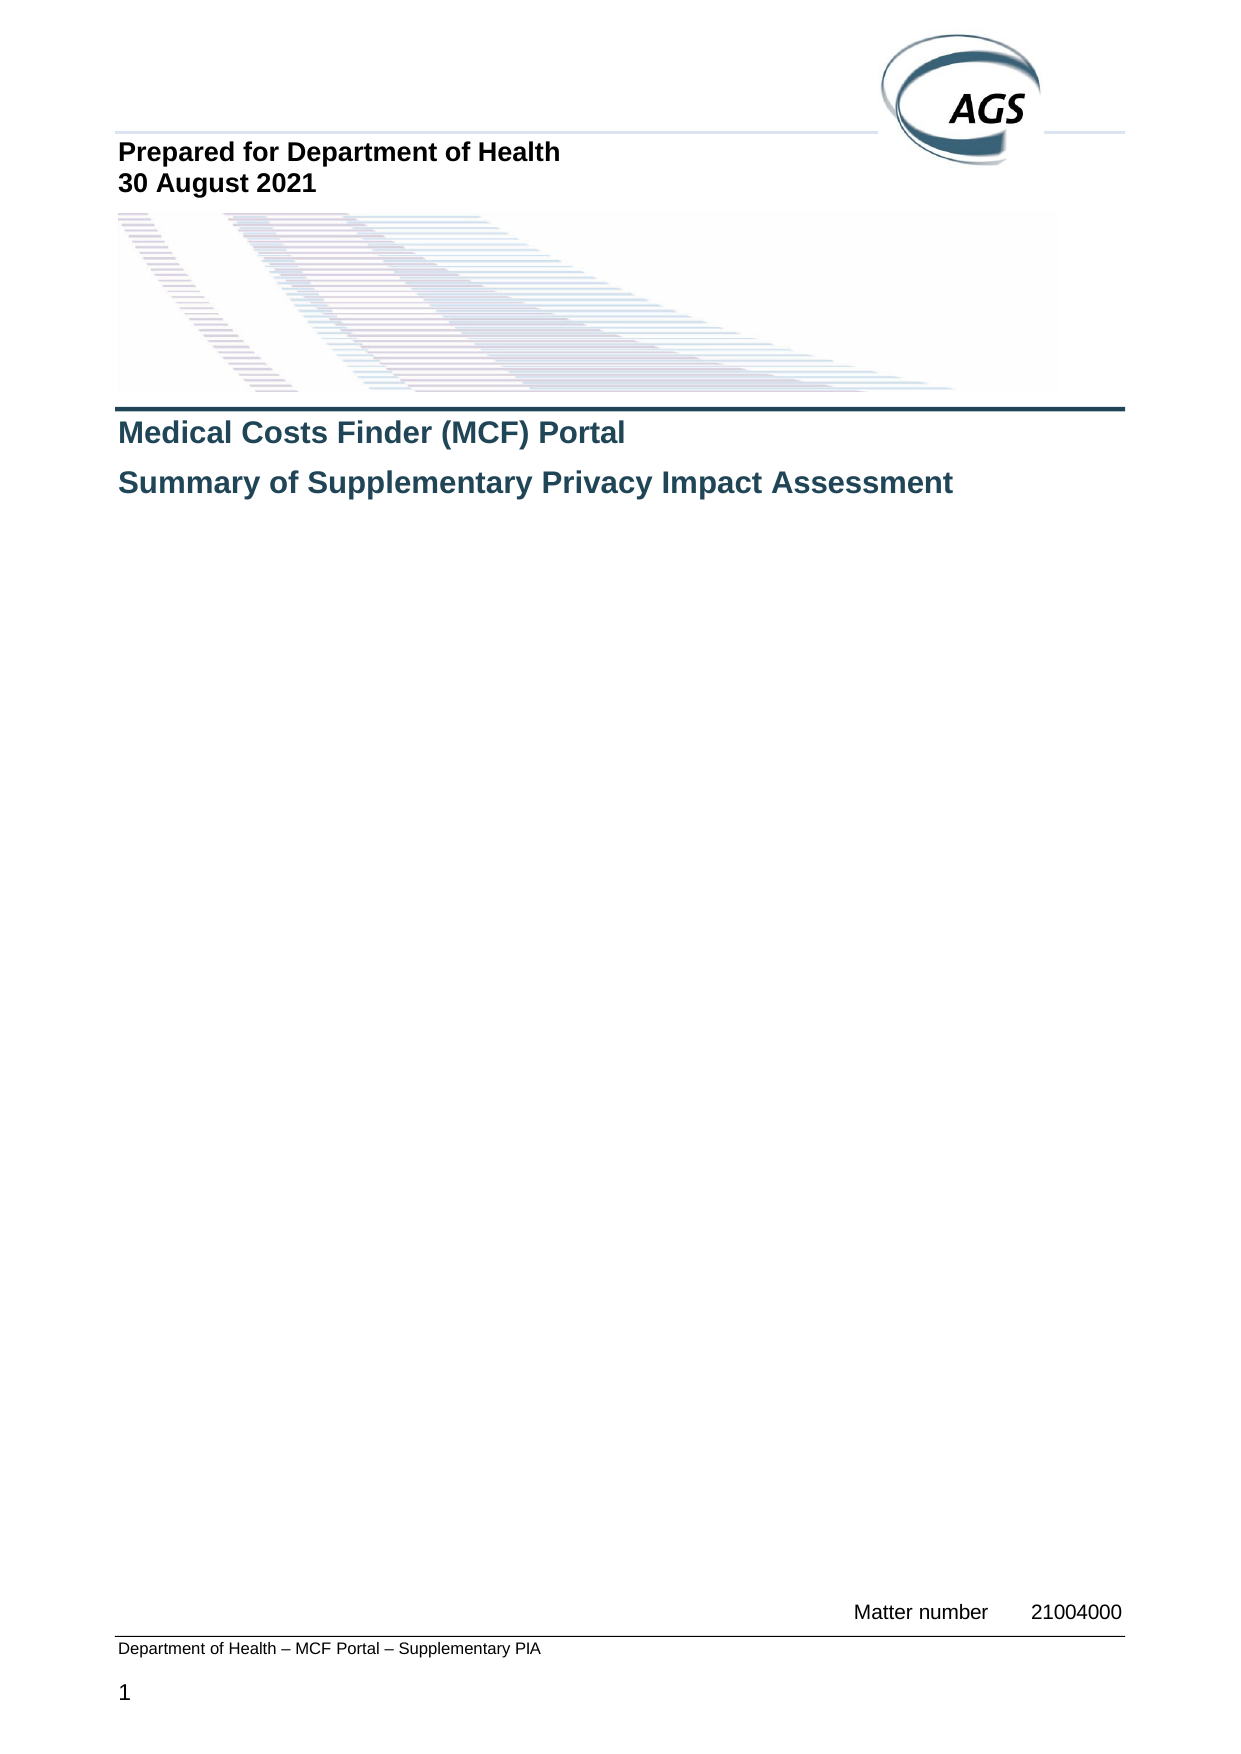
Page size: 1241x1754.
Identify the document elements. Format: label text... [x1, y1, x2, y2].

text Matter number 21004000 [104, 1600, 1122, 1624]
text Prepared for Department of Health 30 August 2021 [118, 136, 584, 198]
picture [118, 213, 1058, 392]
text Department of Health – MCF Portal – Supplementary PIA [118, 1635, 1136, 1658]
subtitle Medical Costs Finder (MCF) Portal [118, 406, 1136, 449]
picture [878, 29, 1044, 170]
text Summary of Supplementary Privacy Impact Assessment [118, 464, 1136, 500]
